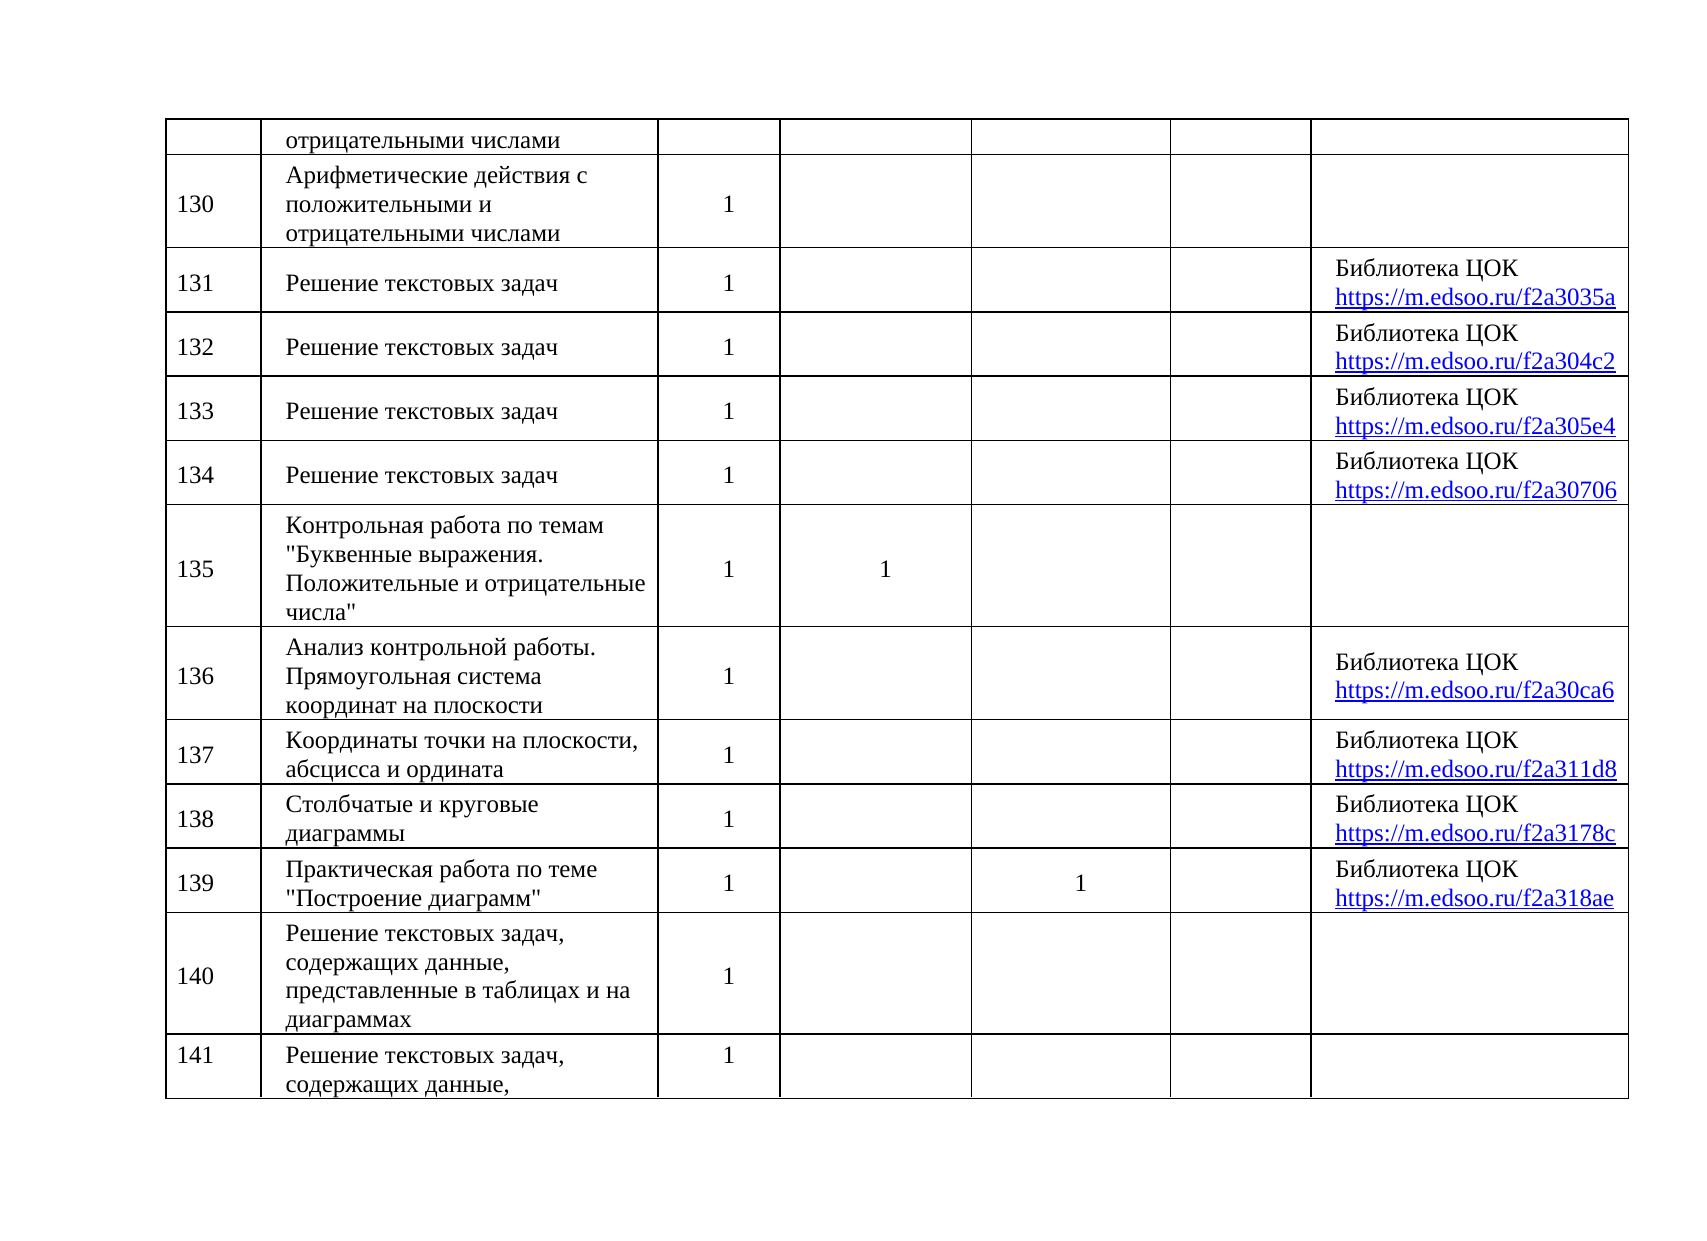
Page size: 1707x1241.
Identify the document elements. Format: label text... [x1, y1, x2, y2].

table_cell 1 [659, 155, 779, 247]
table_cell 1 [659, 720, 779, 783]
table_cell [1171, 313, 1310, 375]
table_cell 1 [659, 913, 779, 1033]
table_cell [972, 155, 1170, 247]
table_cell [781, 720, 971, 783]
table_cell 1 [659, 627, 779, 718]
table_cell 1 [659, 1035, 779, 1097]
table_cell 1 [972, 849, 1170, 911]
table_cell Библиотека ЦОК https://m.edsoo.ru/f2a30ca6 [1312, 627, 1628, 718]
table_cell [781, 120, 971, 154]
table_cell [781, 377, 971, 439]
table_cell [972, 313, 1170, 375]
table_cell [1171, 785, 1310, 847]
table_cell [1171, 1035, 1310, 1097]
table_cell Библиотека ЦОК https://m.edsoo.ru/f2a3178c [1312, 785, 1628, 847]
table_cell 132 [167, 313, 260, 375]
table_cell [1312, 155, 1628, 247]
table_cell Практическая работа по теме "Построение диаграмм" [262, 849, 657, 911]
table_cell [262, 1035, 657, 1097]
table_cell 140 [167, 913, 260, 1033]
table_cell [262, 120, 657, 154]
table_cell [1312, 120, 1628, 154]
table_cell [972, 377, 1170, 439]
table_cell Библиотека ЦОК https://m.edsoo.ru/f2a311d8 [1312, 720, 1628, 783]
table_cell Координаты точки на плоскости, абсцисса и ордината [262, 720, 657, 783]
table_cell [1171, 849, 1310, 911]
table_cell Столбчатые и круговые диаграммы [262, 785, 657, 847]
table_cell 141 [167, 1035, 260, 1097]
table_cell [1171, 627, 1310, 718]
table_cell [781, 913, 971, 1033]
table_cell [1171, 155, 1310, 247]
table_cell Решение текстовых задач [262, 377, 657, 439]
table_cell [972, 720, 1170, 783]
table_cell [972, 913, 1170, 1033]
table_cell [781, 627, 971, 718]
table_cell Контрольная работа по темам "Буквенные выражения. Положительные и отрицательные числа" [262, 505, 657, 626]
table_cell 1 [659, 120, 779, 154]
table_cell Анализ контрольной работы. Прямоугольная система координат на плоскости [262, 627, 657, 718]
table_cell 129 [167, 120, 260, 154]
table_cell [1171, 377, 1310, 439]
table_cell [781, 441, 971, 504]
table_cell 1 [659, 313, 779, 375]
table_cell 1 [659, 248, 779, 311]
table_cell 131 [167, 248, 260, 311]
table_cell [781, 155, 971, 247]
table_cell 130 [167, 155, 260, 247]
table_cell [1171, 913, 1310, 1033]
table_cell [972, 120, 1170, 154]
table_cell [1171, 505, 1310, 626]
table_cell [781, 248, 971, 311]
table_cell 136 [167, 627, 260, 718]
table_cell [1171, 120, 1310, 154]
table_cell [781, 1035, 971, 1097]
table_cell 1 [659, 785, 779, 847]
table_cell 1 [659, 441, 779, 504]
table_cell [972, 785, 1170, 847]
table_cell [1312, 505, 1628, 626]
table_cell [1312, 1035, 1628, 1097]
table_cell [781, 785, 971, 847]
table_cell Библиотека ЦОК https://m.edsoo.ru/f2a304c2 [1312, 313, 1628, 375]
table_cell [1171, 441, 1310, 504]
table_cell 138 [167, 785, 260, 847]
table_cell Библиотека ЦОК https://m.edsoo.ru/f2a305e4 [1312, 377, 1628, 439]
table_cell 135 [167, 505, 260, 626]
table_cell [1312, 913, 1628, 1033]
table_cell 137 [167, 720, 260, 783]
table_cell Библиотека ЦОК https://m.edsoo.ru/f2a30706 [1312, 441, 1628, 504]
table_cell 139 [167, 849, 260, 911]
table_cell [262, 913, 657, 1033]
table_cell 1 [659, 377, 779, 439]
table_cell [781, 313, 971, 375]
table_cell 134 [167, 441, 260, 504]
table_cell 1 [781, 505, 971, 626]
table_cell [262, 155, 657, 247]
table_cell [972, 505, 1170, 626]
table_cell 1 [659, 849, 779, 911]
table_cell 1 [659, 505, 779, 626]
table_cell Библиотека ЦОК https://m.edsoo.ru/f2a3035a [1312, 248, 1628, 311]
table_cell 133 [167, 377, 260, 439]
table_cell Библиотека ЦОК https://m.edsoo.ru/f2a318ae [1312, 849, 1628, 911]
table_cell [972, 441, 1170, 504]
table_cell [1171, 248, 1310, 311]
table_cell Решение текстовых задач [262, 313, 657, 375]
table_cell [1171, 720, 1310, 783]
table_cell [781, 849, 971, 911]
table_cell Решение текстовых задач [262, 441, 657, 504]
table_cell [972, 627, 1170, 718]
table_cell [972, 1035, 1170, 1097]
table_cell [972, 248, 1170, 311]
table_cell Решение текстовых задач [262, 248, 657, 311]
